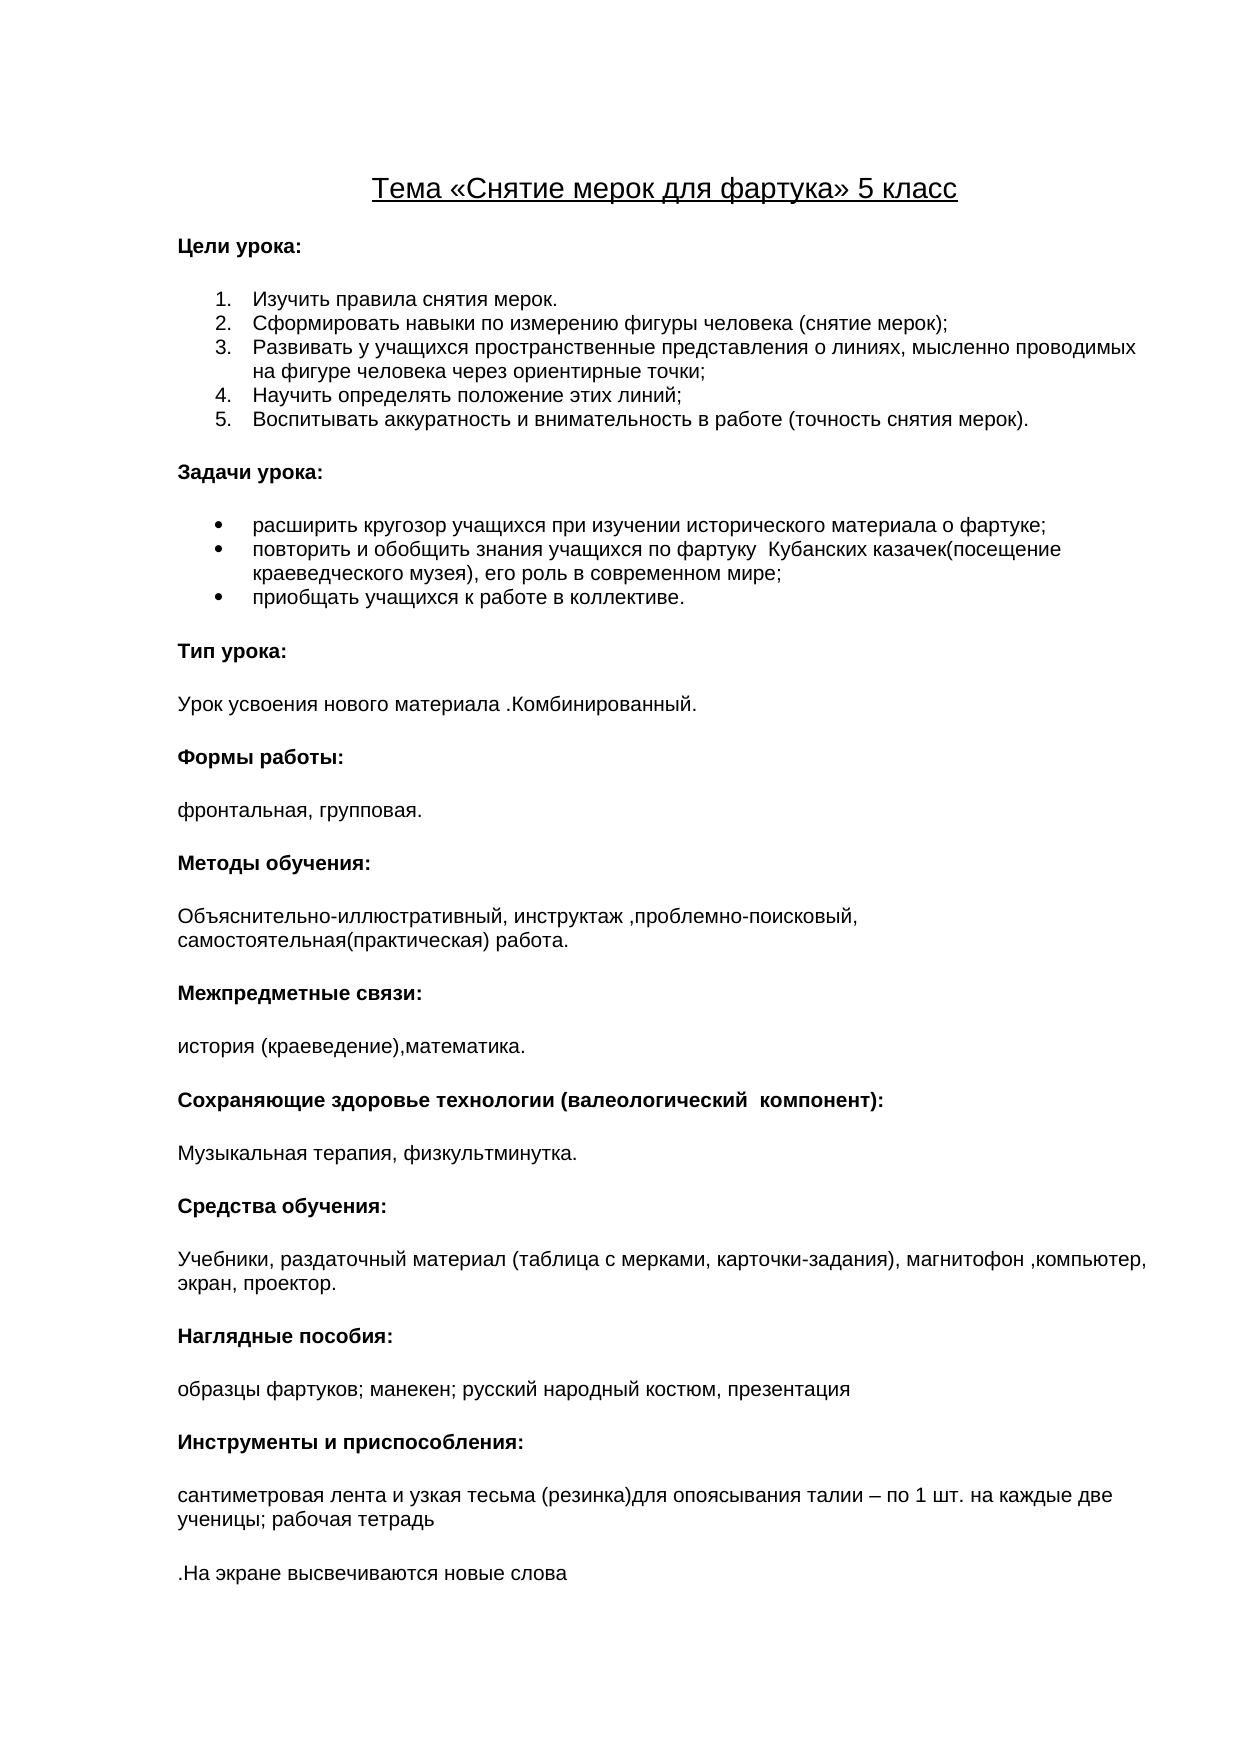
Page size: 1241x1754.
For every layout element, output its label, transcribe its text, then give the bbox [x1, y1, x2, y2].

text Сохраняющие здоровье технологии (валеологический компонент): [177, 1087, 1152, 1111]
text Музыкальная терапия, физкультминутка. [177, 1141, 1152, 1164]
text Межпредметные связи: [177, 981, 1152, 1005]
list Изучить правила снятия мерок. [215, 287, 1152, 311]
text Формы работы: [177, 745, 1152, 769]
text Тип урока: [177, 638, 1152, 662]
text фронтальная, групповая. [177, 798, 1152, 822]
list Научить определять положение этих линий; [215, 383, 1152, 407]
text сантиметровая лента и узкая тесьма (резинка)для опоясывания талии – по 1 шт. на каждые две ученицы; рабочая тетрадь [177, 1483, 1152, 1531]
text история (краеведение),математика. [177, 1034, 1152, 1058]
text .На экране высвечиваются новые слова [177, 1560, 1152, 1584]
list Воспитывать аккуратность и внимательность в работе (точность снятия мерок). [215, 407, 1152, 431]
text Урок усвоения нового материала .Комбинированный. [177, 692, 1152, 716]
list расширить кругозор учащихся при изучении исторического материала о фартуке; [215, 513, 1152, 537]
list Развивать у учащихся пространственные представления о линиях, мысленно проводимых на фигуре человека через ориентирные точки; [215, 335, 1152, 383]
list повторить и обобщить знания учащихся по фартуку Кубанских казачек(посещение краеведческого музея), его роль в современном мире; [215, 537, 1152, 585]
text Тема «Снятие мерок для фартука» 5 класс [177, 171, 1152, 205]
text образцы фартуков; манекен; русский народный костюм, презентация [177, 1377, 1152, 1401]
text Объяснительно-иллюстративный, инструктаж ,проблемно-поисковый, самостоятельная(практическая) работа. [177, 904, 1152, 952]
list приобщать учащихся к работе в коллективе. [215, 585, 1152, 609]
text Учебники, раздаточный материал (таблица с мерками, карточки-задания), магнитофон ,компьютер, экран, проектор. [177, 1247, 1152, 1295]
list Сформировать навыки по измерению фигуры человека (снятие мерок); [215, 311, 1152, 335]
text Наглядные пособия: [177, 1324, 1152, 1348]
text Инструменты и приспособления: [177, 1430, 1152, 1454]
text Задачи урока: [177, 460, 1152, 484]
text Средства обучения: [177, 1194, 1152, 1218]
text Цели урока: [177, 234, 1152, 258]
text Методы обучения: [177, 851, 1152, 875]
